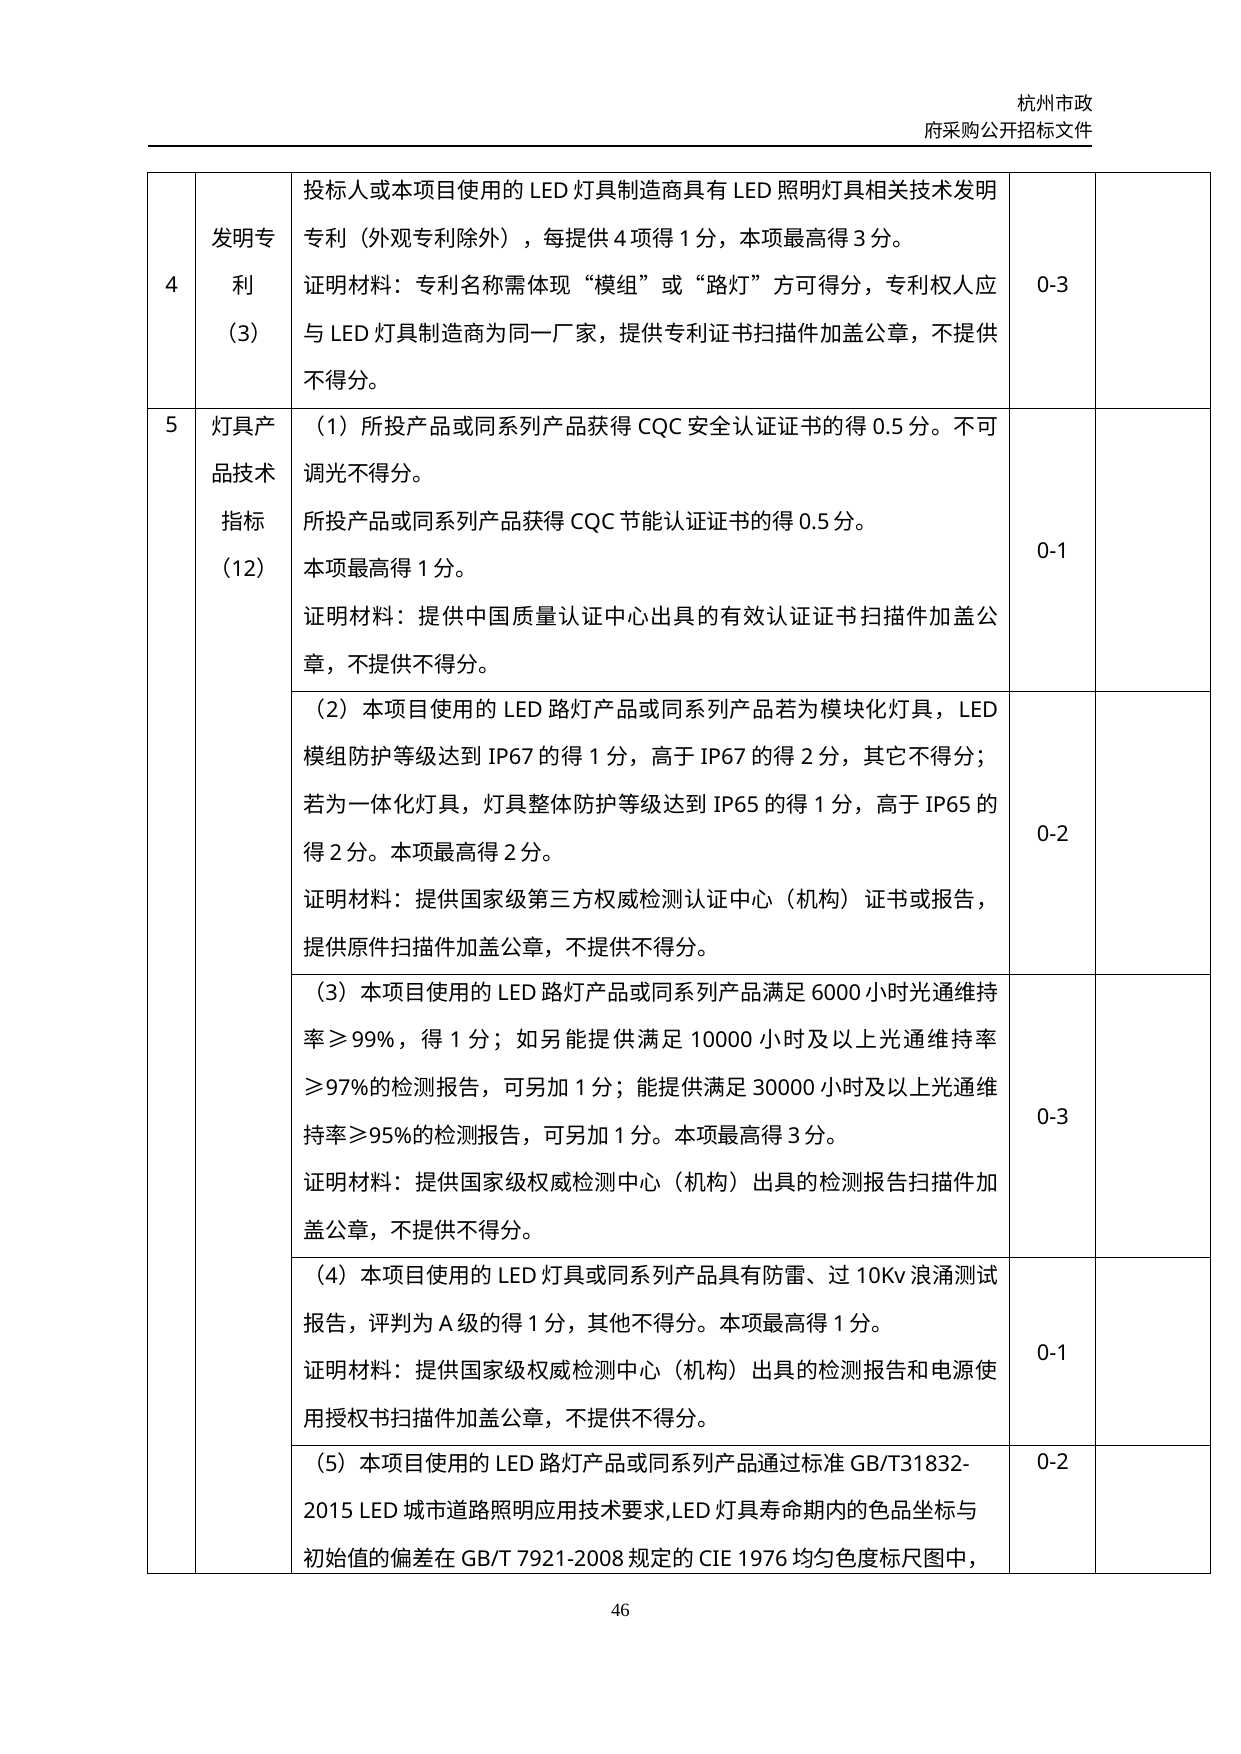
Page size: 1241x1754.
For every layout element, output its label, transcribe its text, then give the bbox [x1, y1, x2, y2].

table_cell （3）本项目使用的LED路灯产品或同系列产品满足6000小时光通维持率≥99%，得1分；如另能提供满足10000小时及以上光通维持率≥97%的检测报告，可另加1分；能提供满足30000小时及以上光通维持率≥95%的检测报告，可另加1分。本项最高得3分。 证明材料：提供国家级权威检测中心（机构）出具的检测报告扫描件加盖公章，不提供不得分。 [292, 975, 1009, 1257]
table_cell （2）本项目使用的LED路灯产品或同系列产品若为模块化灯具，LED模组防护等级达到IP67的得1分，高于IP67的得2分，其它不得分；若为一体化灯具，灯具整体防护等级达到IP65的得1分，高于IP65的得2分。本项最高得2分。 证明材料：提供国家级第三方权威检测认证中心（机构）证书或报告，提供原件扫描件加盖公章，不提供不得分。 [292, 692, 1009, 974]
table_cell 0-1 [1010, 409, 1095, 691]
table_cell [1096, 975, 1210, 1257]
table_cell [1096, 1446, 1210, 1573]
table_cell 0-3 [1010, 975, 1095, 1257]
table_cell 0-2 [1010, 692, 1095, 974]
table_cell 4 [148, 173, 195, 408]
table_cell [1096, 409, 1210, 691]
table_cell 0-3 [1010, 173, 1095, 408]
table_cell 投标人或本项目使用的LED灯具制造商具有LED照明灯具相关技术发明专利（外观专利除外），每提供4项得1分，本项最高得3分。 证明材料：专利名称需体现“模组”或“路灯”方可得分，专利权人应与LED灯具制造商为同一厂家，提供专利证书扫描件加盖公章，不提供不得分。 [292, 173, 1009, 408]
table_cell 0-2 [1010, 1446, 1095, 1573]
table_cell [292, 1446, 1009, 1573]
table_cell 发明专利（3） [196, 173, 291, 408]
table_cell （1）所投产品或同系列产品获得CQC安全认证证书的得0.5分。不可调光不得分。 所投产品或同系列产品获得CQC节能认证证书的得0.5分。 本项最高得1分。 证明材料：提供中国质量认证中心出具的有效认证证书扫描件加盖公章，不提供不得分。 [292, 409, 1009, 691]
table_cell （4）本项目使用的LED灯具或同系列产品具有防雷、过10Kv浪涌测试报告，评判为A级的得1分，其他不得分。本项最高得1分。 证明材料：提供国家级权威检测中心（机构）出具的检测报告和电源使用授权书扫描件加盖公章，不提供不得分。 [292, 1258, 1009, 1445]
table_cell [1096, 173, 1210, 408]
table_cell 0-1 [1010, 1258, 1095, 1445]
table_cell [1096, 692, 1210, 974]
table_cell 灯具产品技术指标（12） [196, 409, 291, 1573]
table_cell [1096, 1258, 1210, 1445]
table_cell 5 [148, 409, 195, 1573]
